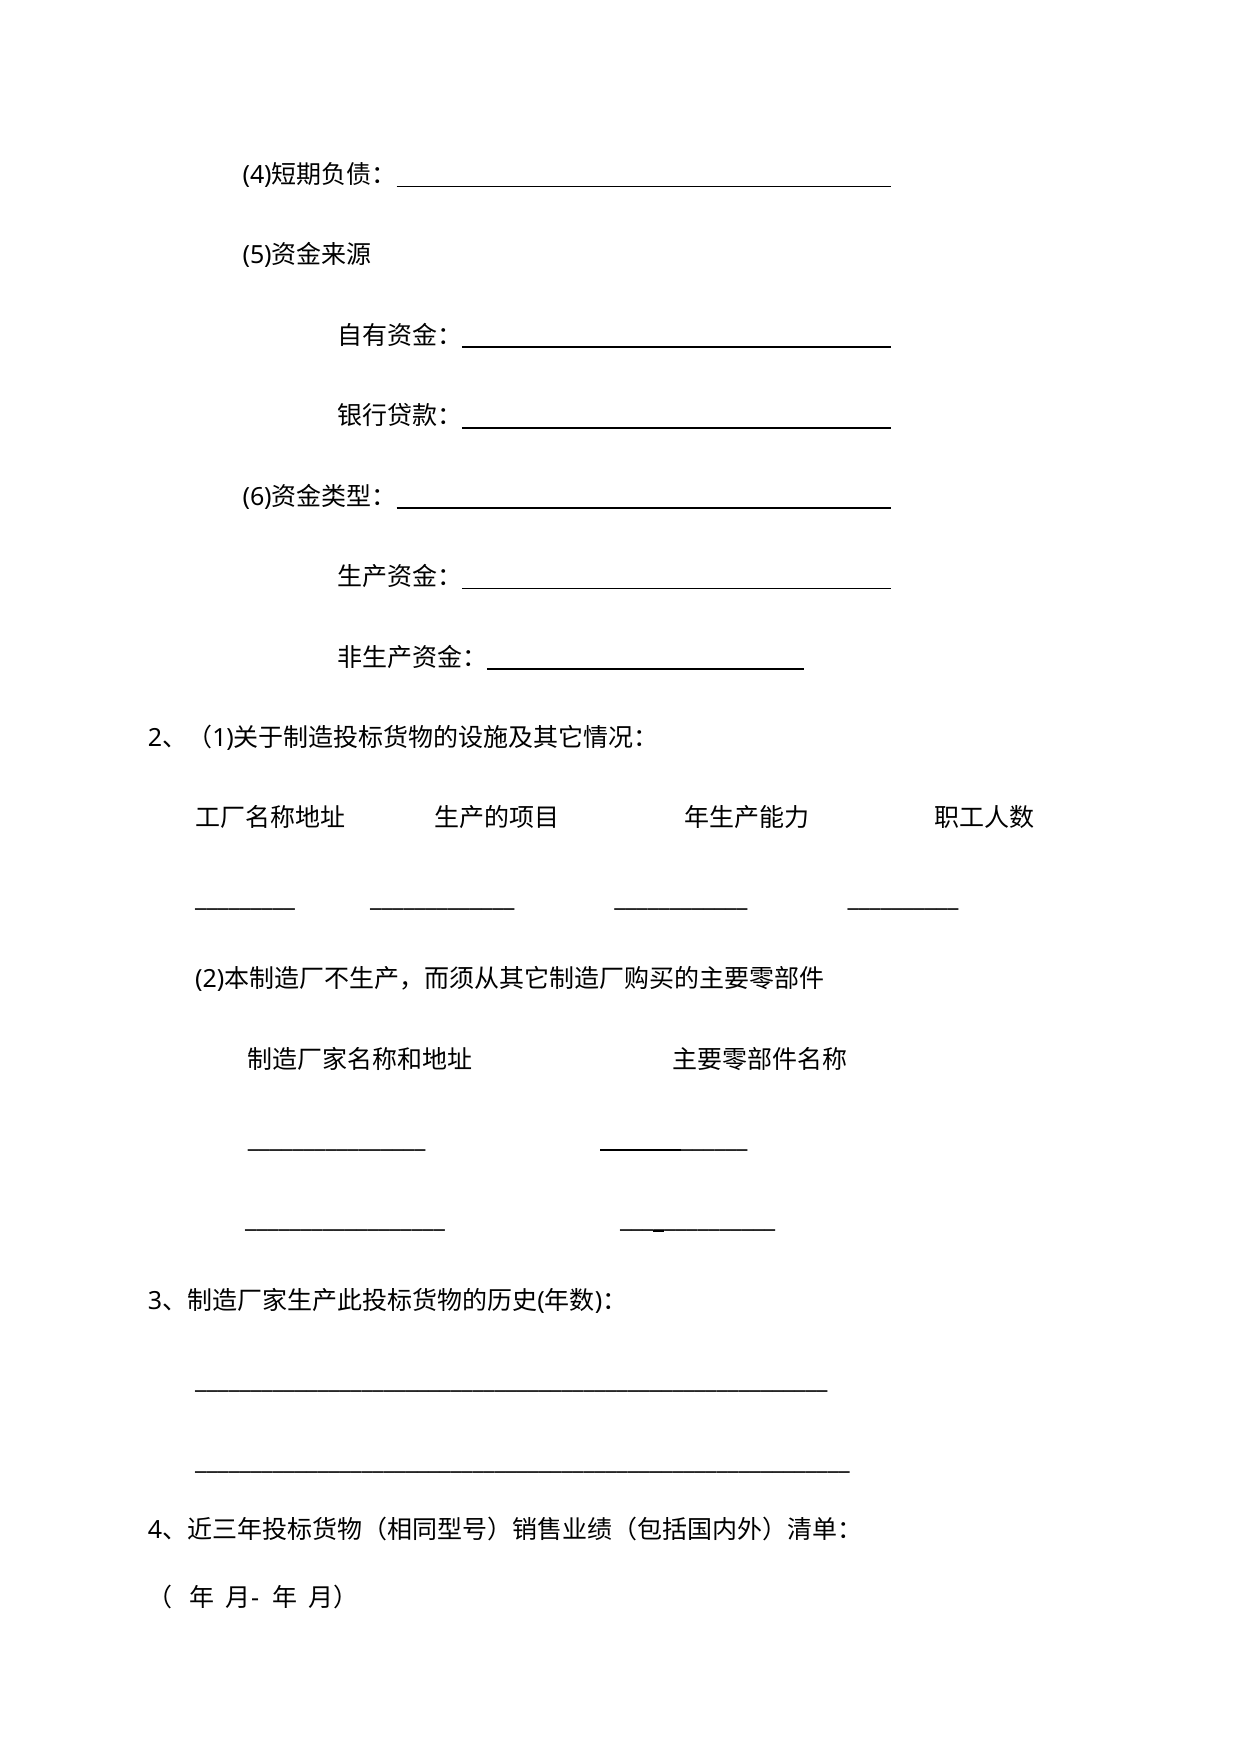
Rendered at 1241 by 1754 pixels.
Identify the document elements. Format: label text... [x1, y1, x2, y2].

text (4)短期负债： [195, 139, 1092, 207]
text 2、（1)关于制造投标货物的设施及其它情况： [148, 702, 1092, 769]
text (6)资金类型： [195, 460, 1092, 528]
text 4、近三年投标货物（相同型号）销售业绩（包括国内外）清单： [148, 1493, 1092, 1561]
text 3、制造厂家生产此投标货物的历史(年数)： [148, 1264, 1092, 1332]
text 工厂名称地址 生产的项目 年生产能力 职工人数 [148, 782, 1092, 850]
text 银行贷款： [289, 380, 1092, 448]
text _________________________________________________________ [148, 1345, 1092, 1413]
text 自有资金： [289, 299, 1092, 367]
text ___________________________________________________________ [148, 1425, 1092, 1493]
text 生产资金： [289, 541, 1092, 609]
text ________________ ___________ [148, 1104, 1092, 1172]
text (2)本制造厂不生产，而须从其它制造厂购买的主要零部件 [148, 943, 1092, 1011]
text （ 年 月- 年 月） [148, 1561, 1092, 1629]
text 非生产资金： [289, 621, 1092, 689]
text (5)资金来源 [195, 219, 1092, 287]
text _________ _____________ ____________ __________ [148, 862, 1092, 930]
text __________________ ______________ [148, 1184, 1092, 1252]
text 制造厂家名称和地址 主要零部件名称 [148, 1023, 1092, 1091]
